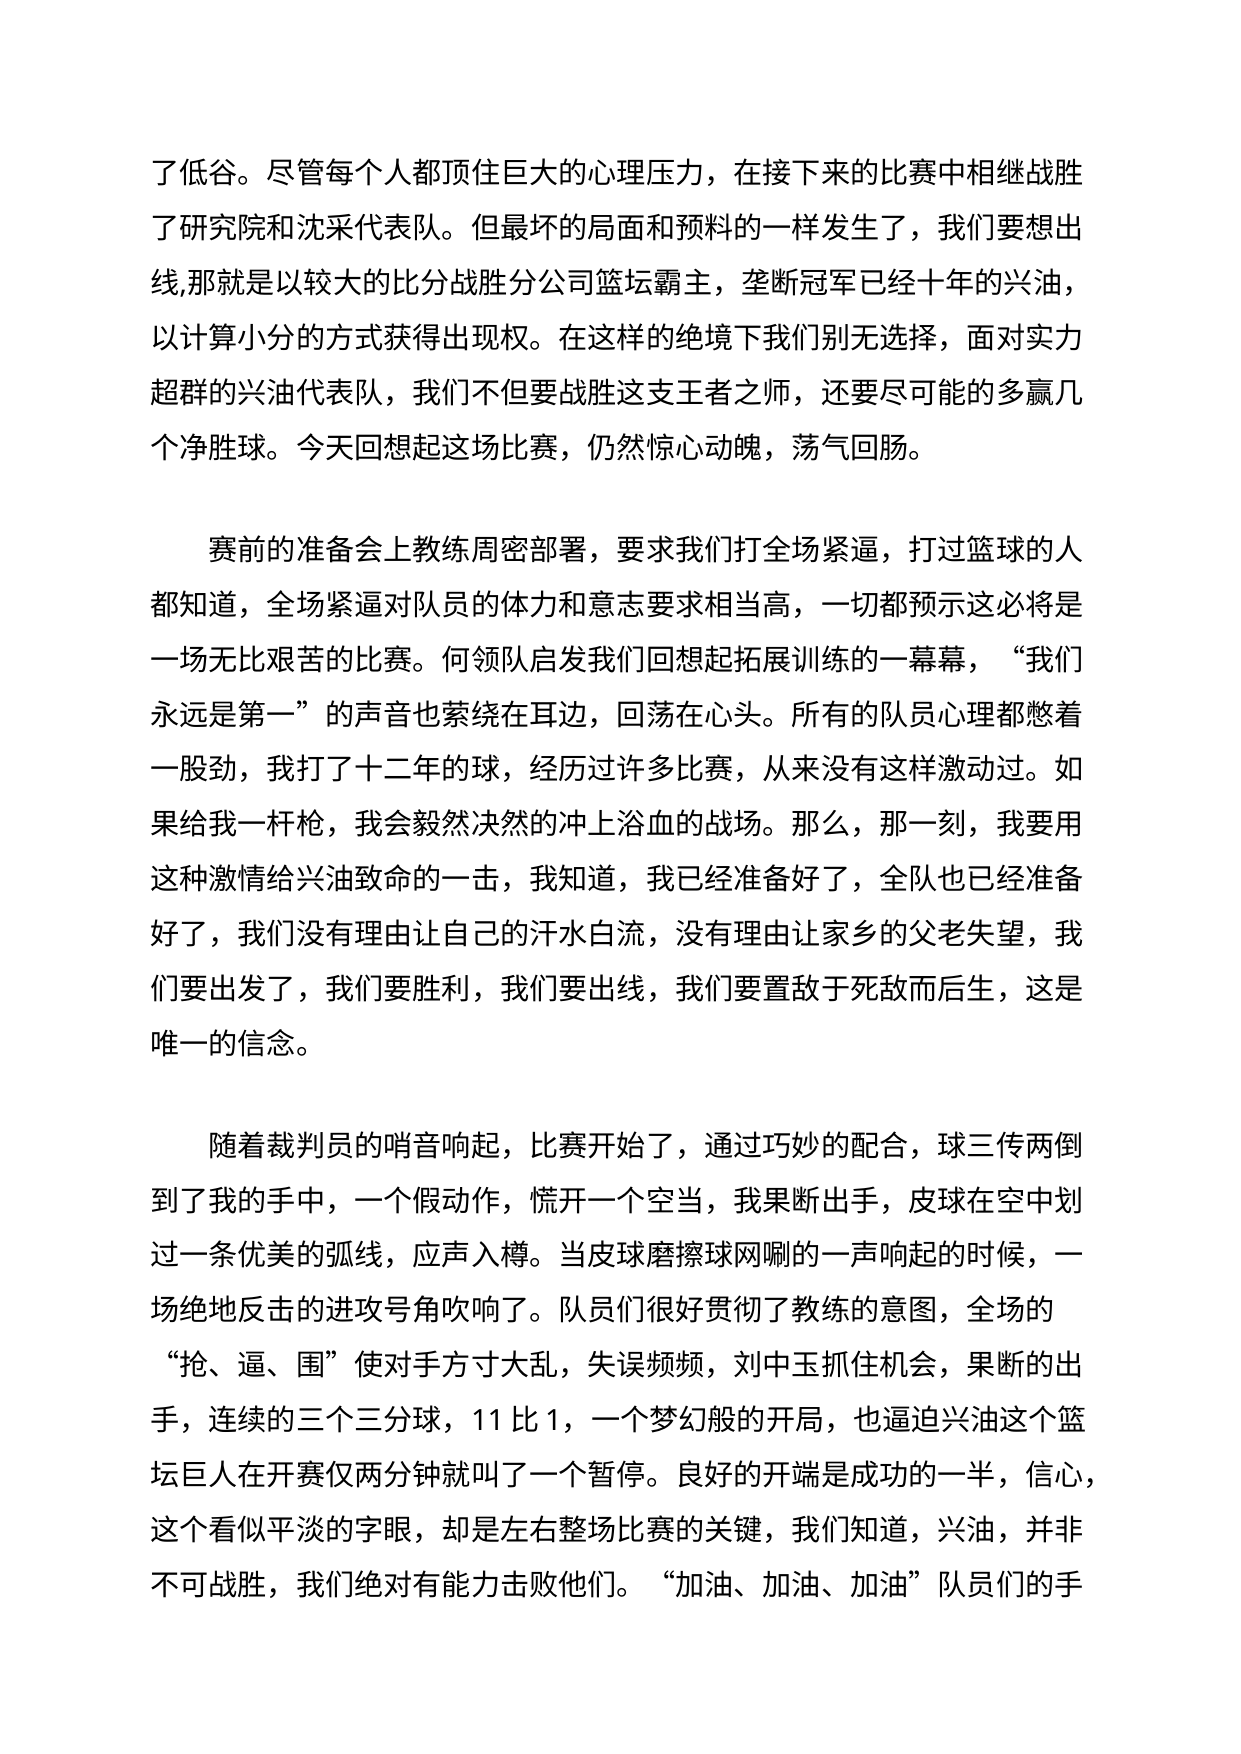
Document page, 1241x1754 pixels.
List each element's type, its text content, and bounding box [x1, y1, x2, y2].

text 赛前的准备会上教练周密部署，要求我们打全场紧逼，打过篮球的人都知道，全场紧逼对队员的体力和意志要求相当高，一切都预示这必将是一场无比艰苦的比赛。何领队启发我们回想起拓展训练的一幕幕，“我们永远是第一”的声音也萦绕在耳边，回荡在心头。所有的队员心理都憋着一股劲，我打了十二年的球，经历过许多比赛，从来没有这样激动过。如果给我一杆枪，我会毅然决然的冲上浴血的战场。那么，那一刻，我要用这种激情给兴油致命的一击，我知道，我已经准备好了，全队也已经准备好了，我们没有理由让自己的汗水白流，没有理由让家乡的父老失望，我们要出发了，我们要胜利，我们要出线，我们要置敌于死敌而后生，这是唯一的信念。 [150, 526, 1090, 1063]
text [150, 1122, 1090, 1604]
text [150, 150, 1090, 467]
